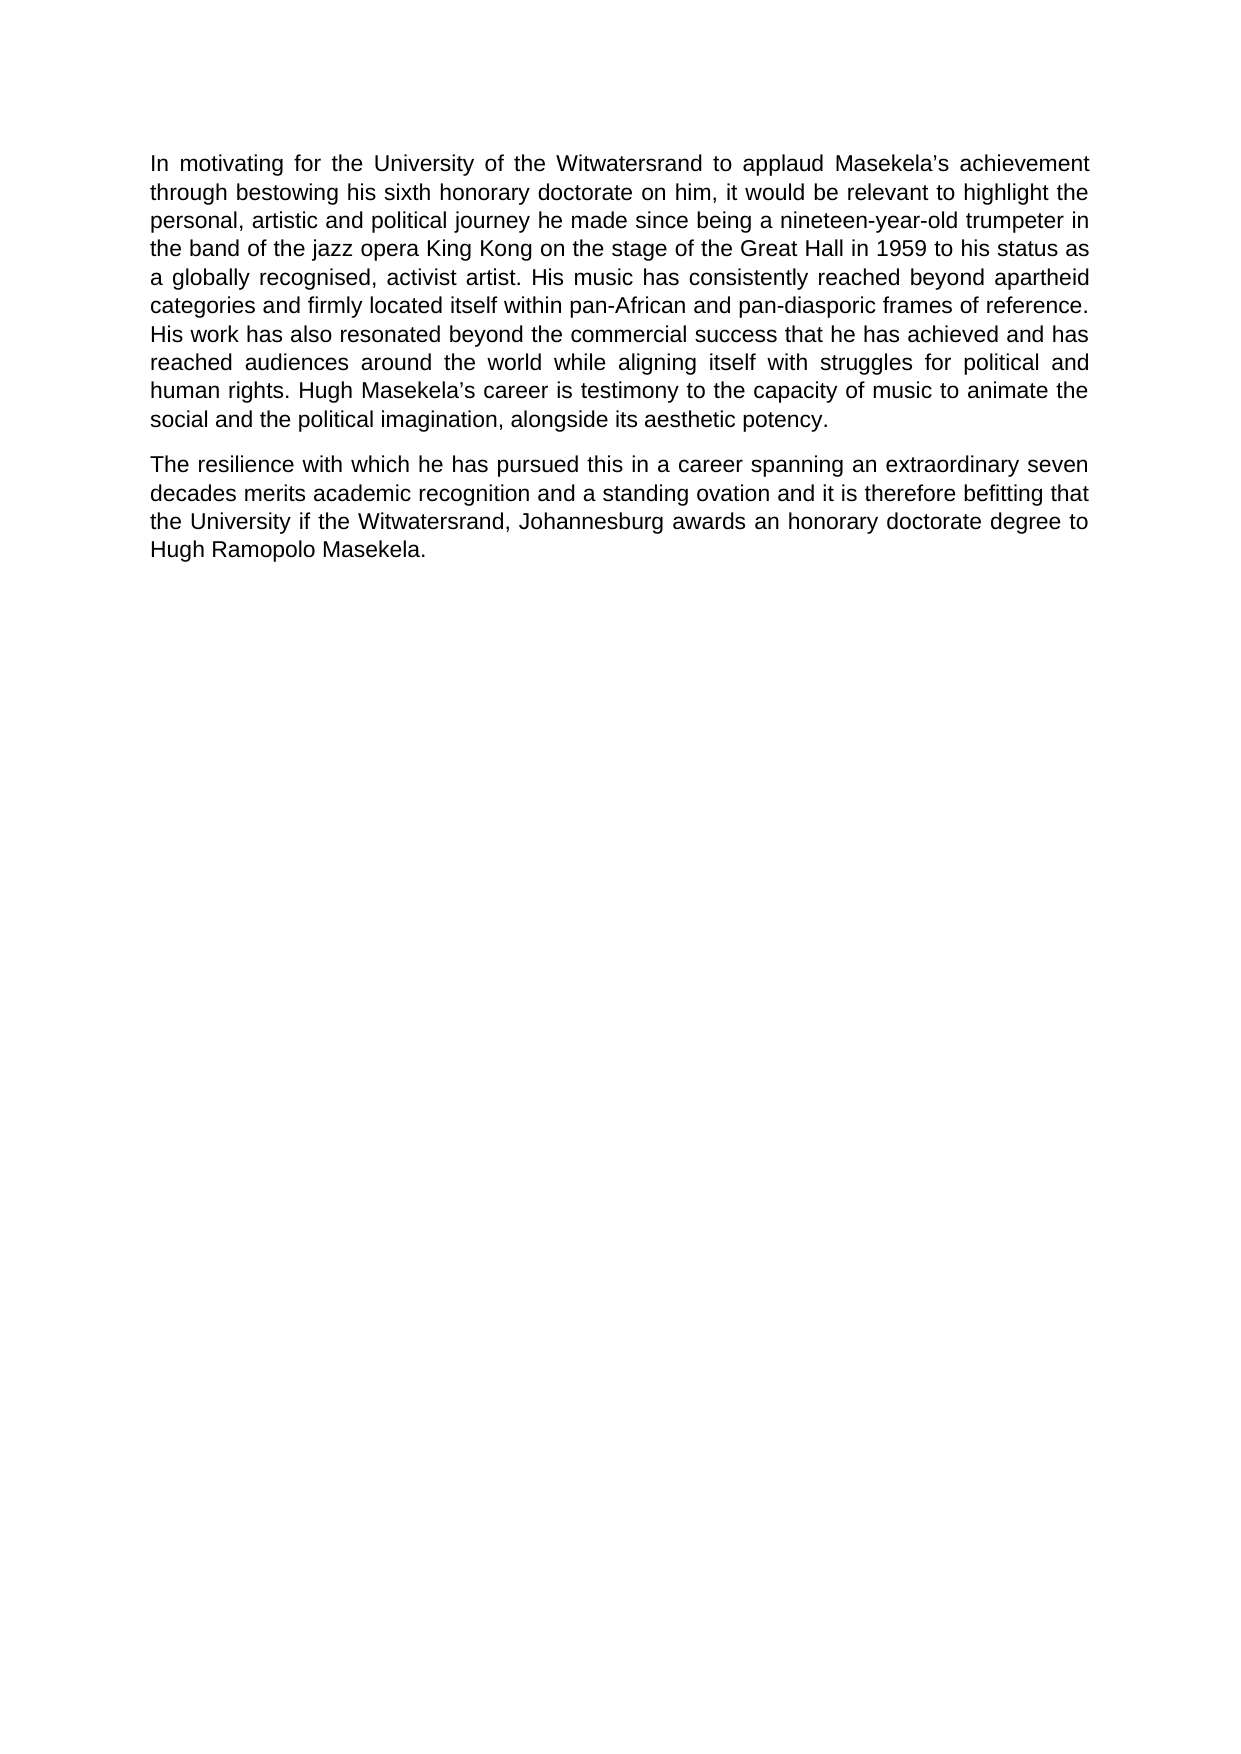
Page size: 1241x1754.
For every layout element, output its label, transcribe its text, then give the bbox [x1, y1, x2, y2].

text In motivating for the University of the Witwatersrand to applaud Masekela’s achievement through bestowing his sixth honorary doctorate on him, it would be relevant to highlight the personal, artistic and political journey he made since being a nineteen-year-old trumpeter in the band of the jazz opera King Kong on the stage of the Great Hall in 1959 to his status as a globally recognised, activist artist. His music has consistently reached beyond apartheid categories and firmly located itself within pan-African and pan-diasporic frames of reference. His work has also resonated beyond the commercial success that he has achieved and has reached audiences around the world while aligning itself with struggles for political and human rights. Hugh Masekela’s career is testimony to the capacity of music to animate the social and the political imagination, alongside its aesthetic potency. [150, 150, 1090, 432]
text The resilience with which he has pursued this in a career spanning an extraordinary seven decades merits academic recognition and a standing ovation and it is therefore befitting that the University if the Witwatersrand, Johannesburg awards an honorary doctorate degree to Hugh Ramopolo Masekela. [150, 451, 1090, 563]
